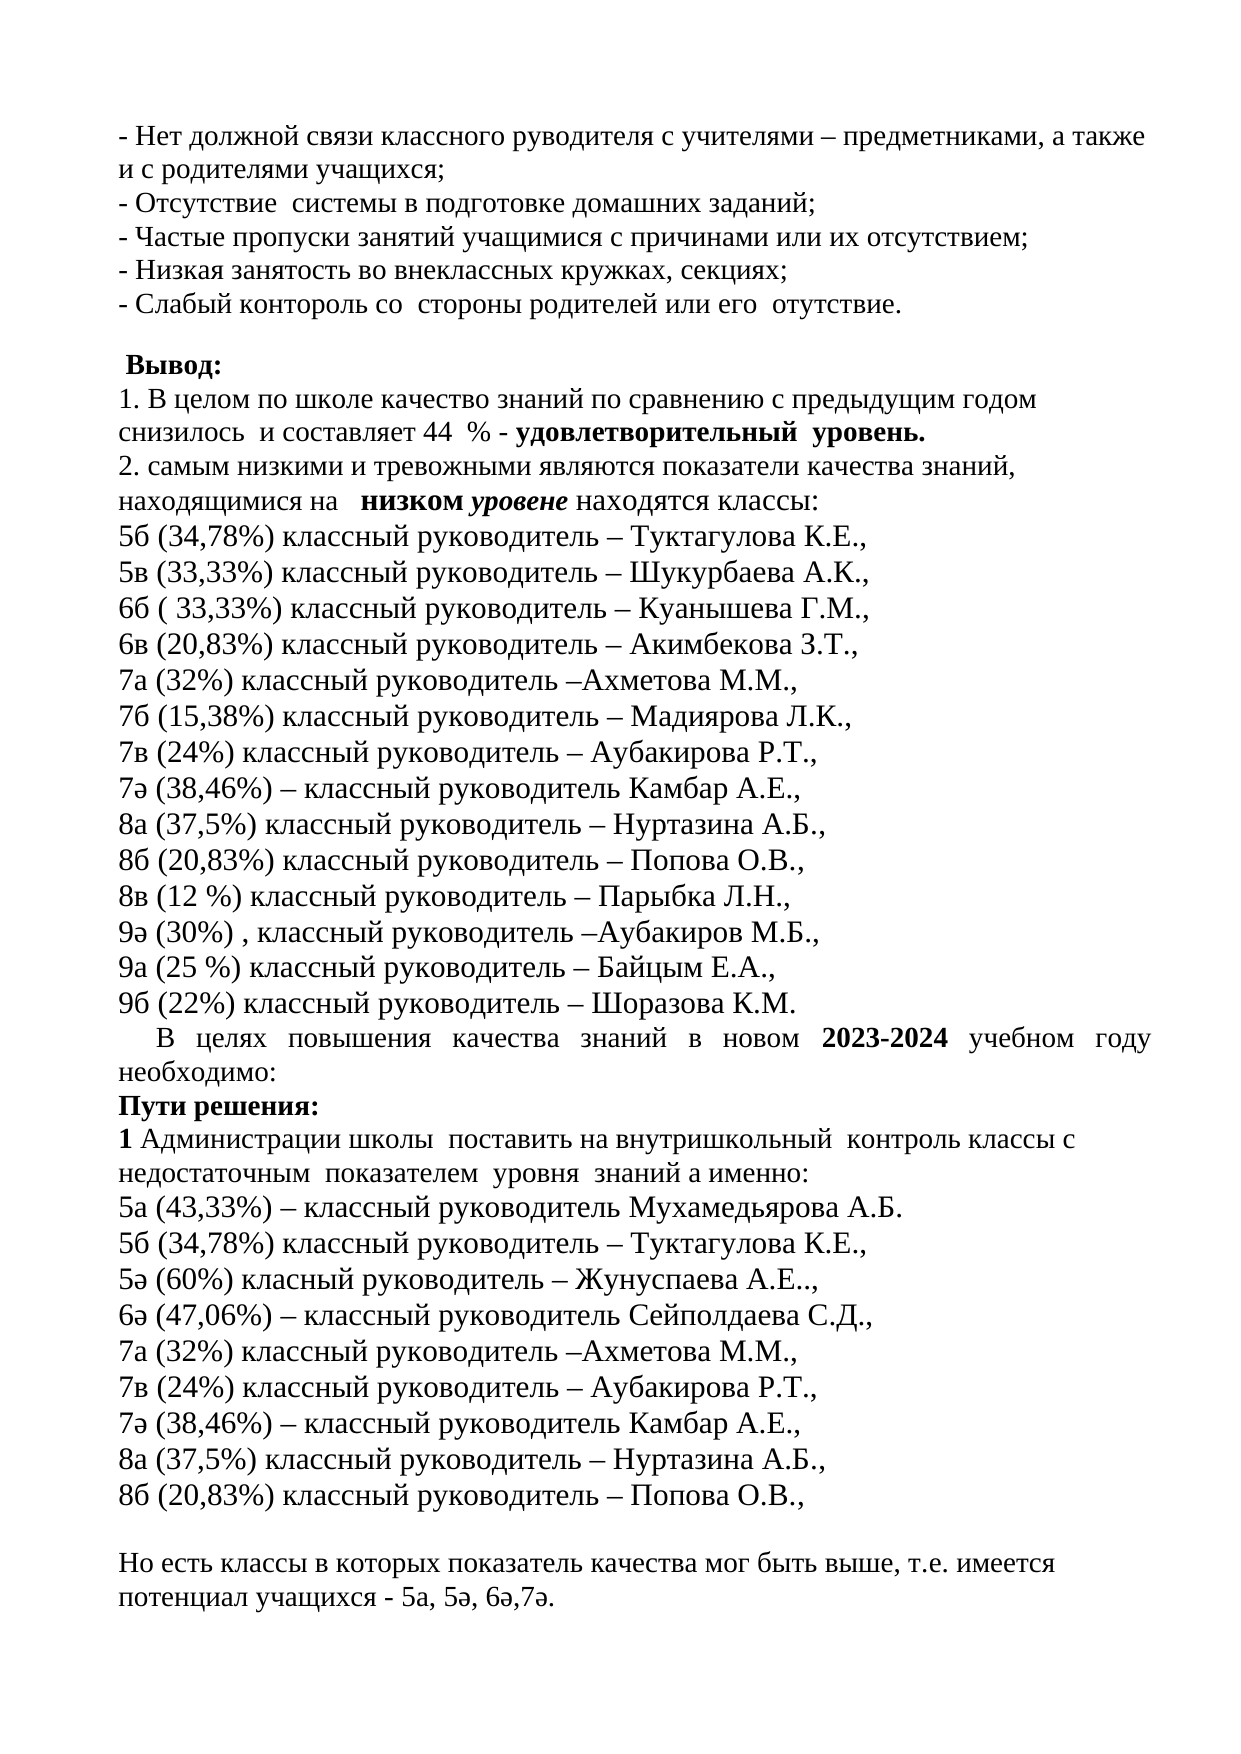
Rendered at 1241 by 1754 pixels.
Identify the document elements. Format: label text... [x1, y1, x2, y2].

text - Нет должной связи классного руводителя с учителями – предметниками, а также и с родителями учащихся; [118, 118, 1152, 185]
text 8в (12 %) классный руководитель – Парыбка Л.Н., [118, 877, 1152, 913]
text 5а (43,33%) – классный руководитель Мухамедьярова А.Б. [118, 1188, 1152, 1224]
text 8а (37,5%) классный руководитель – Нуртазина А.Б., [118, 1440, 1152, 1476]
text 8а (37,5%) классный руководитель – Нуртазина А.Б., [118, 805, 1152, 841]
text 5в (33,33%) классный руководитель – Шукурбаева А.К., [118, 553, 1152, 589]
text 7а (32%) классный руководитель –Ахметова М.М., [118, 661, 1152, 697]
text Но есть классы в которых показатель качества мог быть выше, т.е. имеется потенциал учащихся - 5а, 5ә, 6ә,7ә. [118, 1545, 1152, 1612]
text 1 Администрации школы поставить на внутришкольный контроль классы с недостаточным показателем уровня знаний а именно: [118, 1121, 1152, 1188]
text В целях повышения качества знаний в новом 2023-2024 учебном году необходимо: [118, 1021, 1152, 1088]
text 8б (20,83%) классный руководитель – Попова О.В., [118, 841, 1152, 877]
text 2. самым низкими и тревожными являются показатели качества знаний, находящимися на низком уровене находятся классы: [118, 448, 1152, 517]
text 5ә (60%) класный руководитель – Жунуспаева А.Е.., [118, 1260, 1152, 1296]
text 9б (22%) классный руководитель – Шоразова К.М. [118, 985, 1152, 1021]
text Вывод: [118, 347, 1152, 381]
text 7б (15,38%) классный руководитель – Мадиярова Л.К., [118, 697, 1152, 733]
text 6в (20,83%) классный руководитель – Акимбекова З.Т., [118, 625, 1152, 661]
text 9а (25 %) классный руководитель – Байцым Е.А., [118, 949, 1152, 985]
text Пути решения: [118, 1088, 1152, 1121]
text - Отсутствие системы в подготовке домашних заданий; [118, 185, 1152, 219]
text 6ә (47,06%) – классный руководитель Сейполдаева С.Д., [118, 1296, 1152, 1332]
text 6б ( 33,33%) классный руководитель – Куанышева Г.М., [118, 589, 1152, 625]
text - Слабый контороль со стороны родителей или его отутствие. [118, 286, 1152, 319]
text 7ә (38,46%) – классный руководитель Камбар А.Е., [118, 769, 1152, 805]
text - Низкая занятость во внеклассных кружках, секциях; [118, 252, 1152, 286]
text 7а (32%) классный руководитель –Ахметова М.М., [118, 1332, 1152, 1368]
text 8б (20,83%) классный руководитель – Попова О.В., [118, 1476, 1152, 1512]
text 7ә (38,46%) – классный руководитель Камбар А.Е., [118, 1404, 1152, 1440]
text 1. В целом по школе качество знаний по сравнению с предыдущим годом снизилось и составляет 44 % - удовлетворительный уровень. [118, 381, 1152, 448]
text 5б (34,78%) классный руководитель – Туктагулова К.Е., [118, 517, 1152, 553]
text 7в (24%) классный руководитель – Аубакирова Р.Т., [118, 1368, 1152, 1404]
text 7в (24%) классный руководитель – Аубакирова Р.Т., [118, 733, 1152, 769]
text 9ә (30%) , классный руководитель –Аубакиров М.Б., [118, 913, 1152, 949]
text 5б (34,78%) классный руководитель – Туктагулова К.Е., [118, 1224, 1152, 1260]
text - Частые пропуски занятий учащимися с причинами или их отсутствием; [118, 219, 1152, 252]
